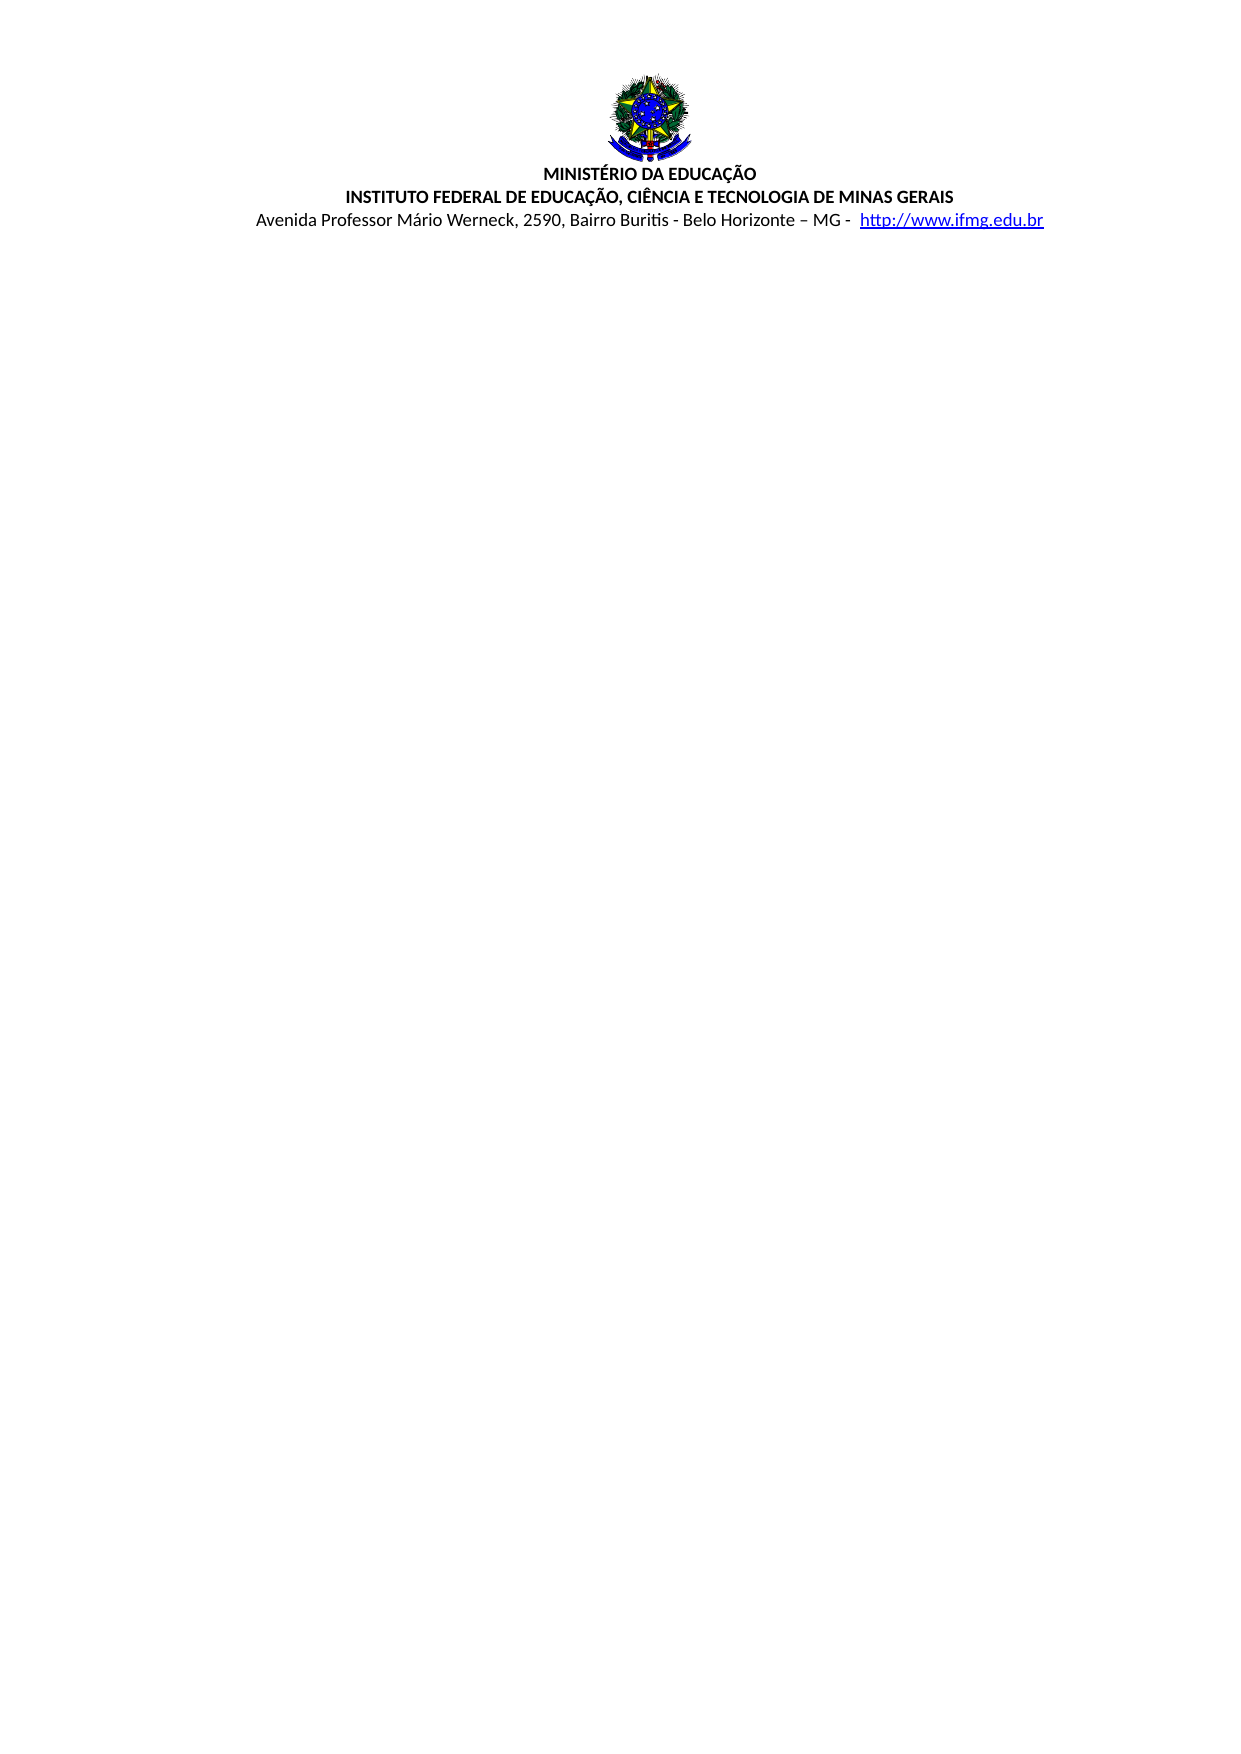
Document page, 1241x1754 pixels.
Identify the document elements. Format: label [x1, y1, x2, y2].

picture [607, 73, 692, 162]
